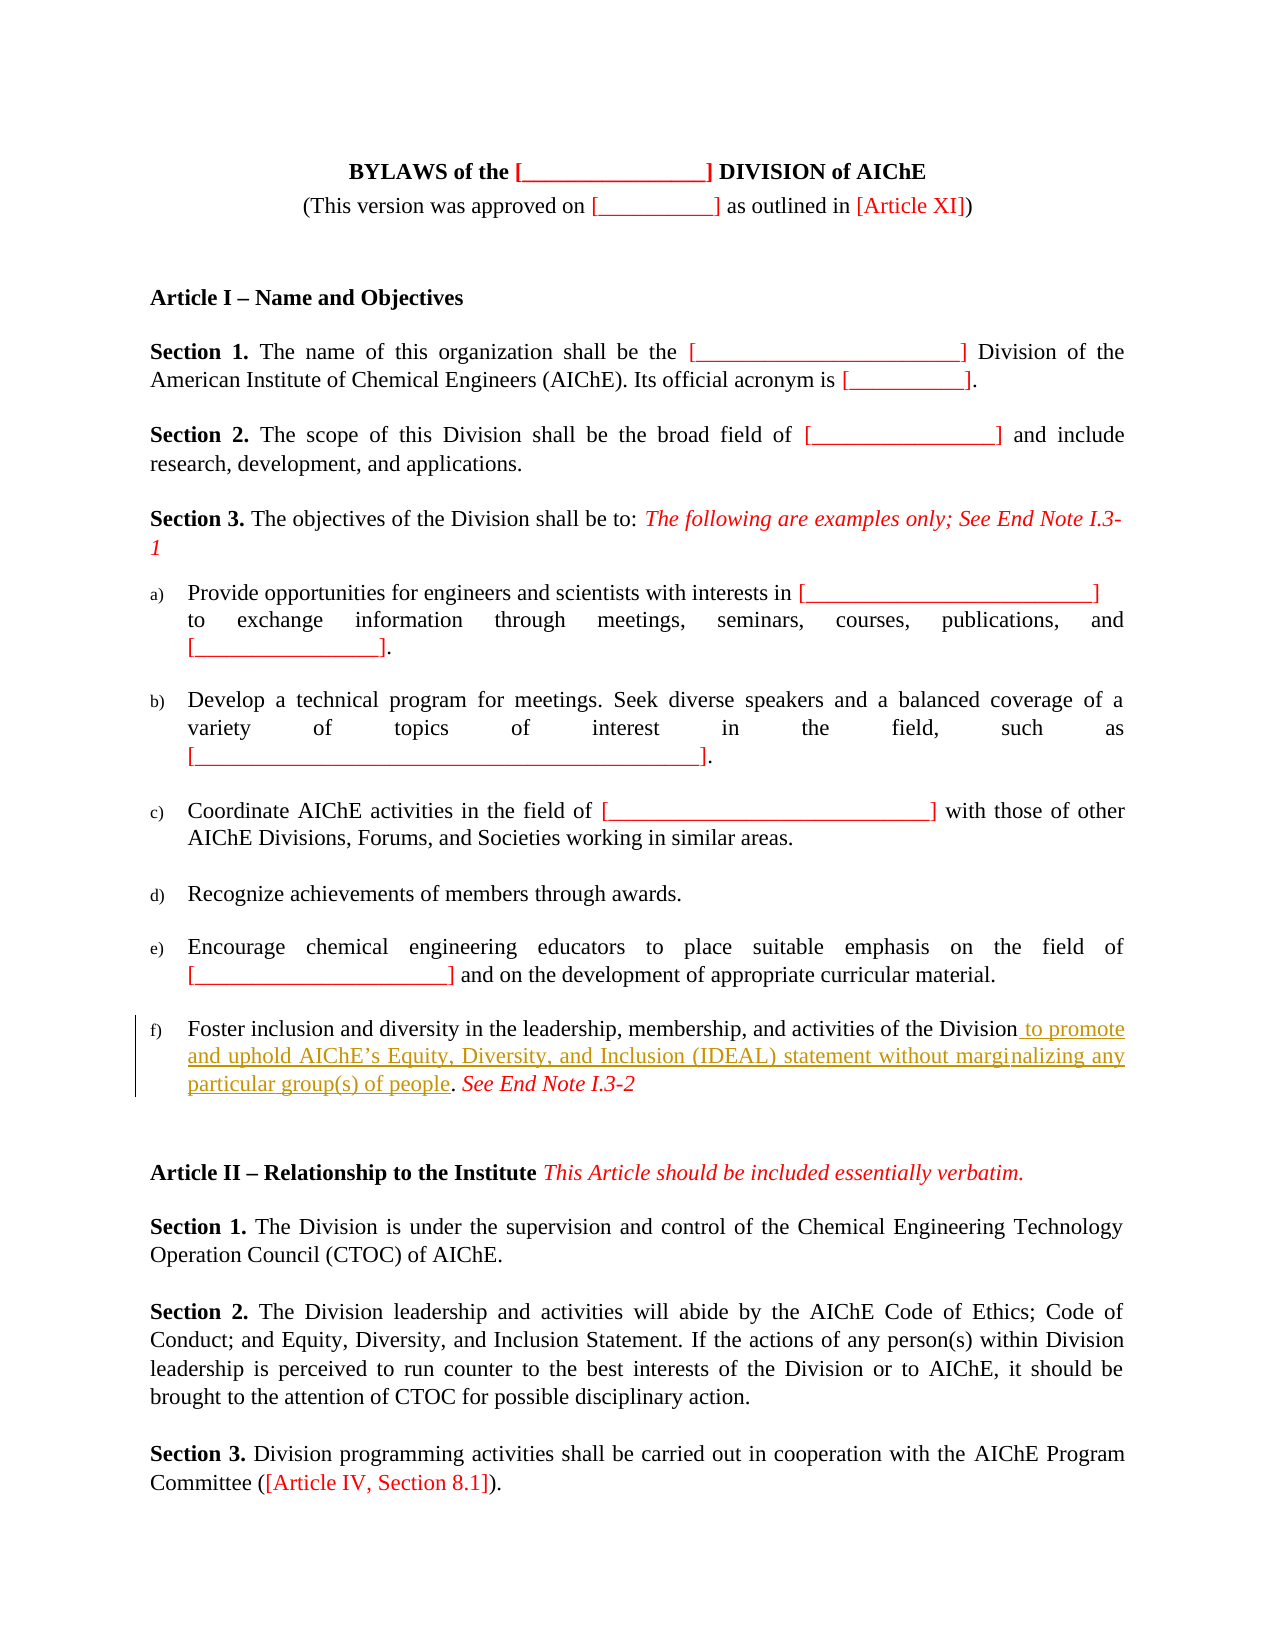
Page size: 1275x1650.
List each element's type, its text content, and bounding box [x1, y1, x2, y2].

subtitle (This version was approved on [__________] as outlined in [Article XI]) [150, 192, 1125, 218]
list Provide opportunities for engineers and scientists with interests in [_________________________] [150, 579, 1125, 605]
text Section 3. Division programming activities shall be carried out in cooperation with the AIChE Program Committee ([Article IV, Section 8.1]). [150, 1440, 1125, 1495]
text Section 2. The Division leadership and activities will abide by the AIChE Code of Ethics; Code of Conduct; and Equity, Diversity, and Inclusion Statement. If the actions of any person(s) within Division leadership is perceived to run counter to the best interests of the Division or to AIChE, it should be brought to the attention of CTOC for possible disciplinary action. [150, 1298, 1125, 1410]
list Coordinate AIChE activities in the field of [____________________________] with those of other AIChE Divisions, Forums, and Societies working in similar areas. [150, 797, 1125, 851]
list Develop a technical program for meetings. Seek diverse speakers and a balanced coverage of a variety of topics of interest in the field, such as [____________________________________________]. [150, 686, 1125, 768]
text Article II – Relationship to the Institute This Article should be included essentially verbatim. [150, 1159, 1125, 1186]
list Encourage chemical engineering educators to place suitable emphasis on the field of [______________________] and on the development of appropriate curricular material. [150, 933, 1125, 987]
text Section 1. The Division is under the supervision and control of the Chemical Engineering Technology Operation Council (CTOC) of AIChE. [150, 1213, 1125, 1267]
list Foster inclusion and diversity in the leadership, membership, and activities of the Division. See End Note I.3-2 [150, 1015, 1125, 1097]
text Section 2. The scope of this Division shall be the broad field of [________________] and include research, development, and applications. [150, 421, 1125, 476]
subtitle BYLAWS of the [________________] DIVISION of AIChE [150, 158, 1125, 184]
text Article I – Name and Objectives [150, 284, 1125, 311]
text Section 1. The name of this organization shall be the [_______________________] Division of the American Institute of Chemical Engineers (AIChE). Its official acronym is [__________]. [150, 338, 1125, 393]
text to exchange information through meetings, seminars, courses, publications, and [________________]. [187, 606, 1125, 659]
text Section 3. The objectives of the Division shall be to: The following are examples only; See End Note I.3-1 [150, 504, 1125, 560]
list Recognize achievements of members through awards. [150, 880, 1125, 906]
